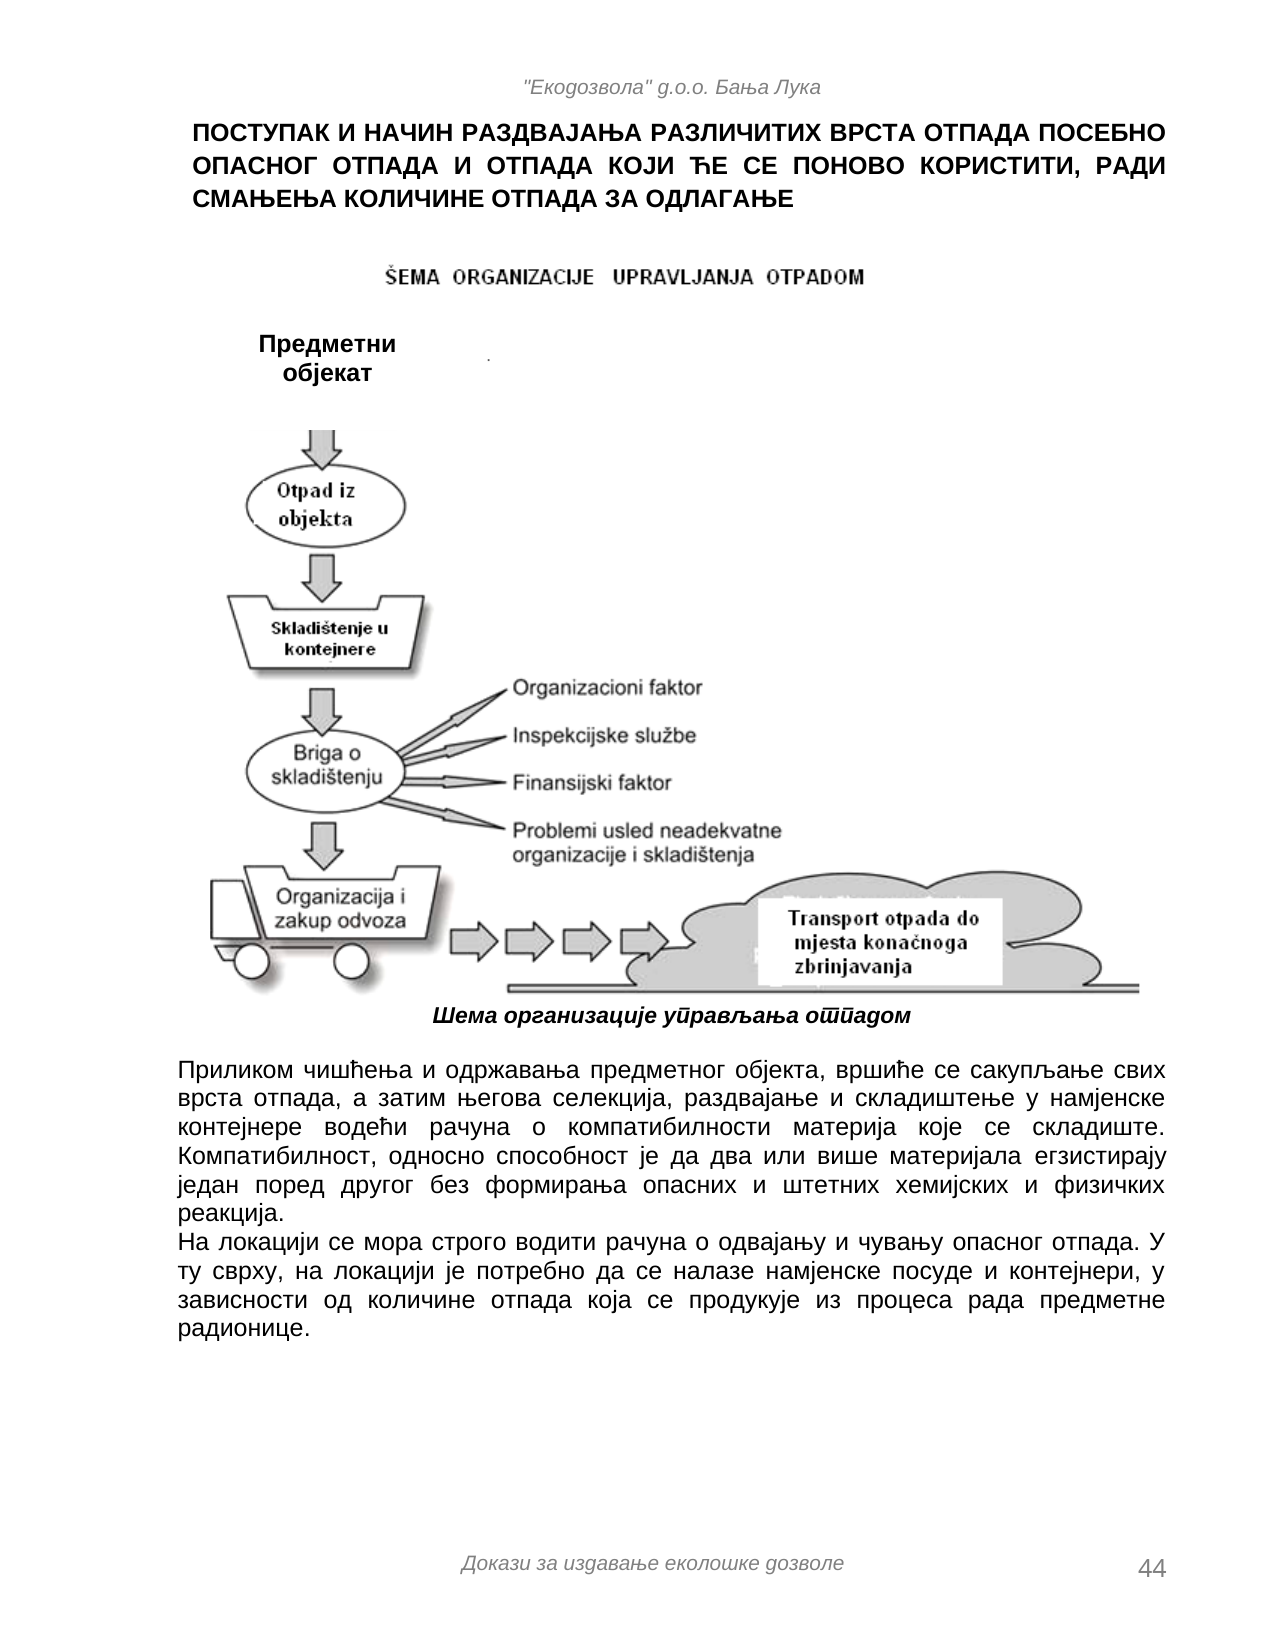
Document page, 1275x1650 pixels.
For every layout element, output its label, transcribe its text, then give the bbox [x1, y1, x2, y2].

picture [200, 250, 1144, 1002]
text Приликом чишћења и одржавања предметног објекта, вршиће се сакупљање свих врста отпада, а затим његова селекција, раздвајање и складиштење у намјенске контејнере водећи рачуна о компатибилности материја које се складиште. Компатибилност, односно способност је да два или више материјала егзистирају један поред другог без формирања опасних и штетних хемијских и физичких реакција. [177, 1055, 1167, 1227]
text Шема организације управљања отпадом [177, 1002, 1167, 1028]
text На локацији се мора строго водити рачуна о одвајању и чувању опасног отпада. У ту сврху, на локацији је потребно да се налазе намјенске посуде и контејнери, у зависности од количине отпада која се продукује из процеса рада предметне радионице. [177, 1227, 1167, 1342]
text ПОСТУПАК И НАЧИН РАЗДВАЈАЊА РАЗЛИЧИТИХ ВРСТА ОТПАДА ПОСЕБНО ОПАСНОГ ОТПАДА И ОТПАДА КОЈИ ЋЕ СЕ ПОНОВО КОРИСТИТИ, РАДИ СМАЊЕЊА КОЛИЧИНЕ ОТПАДА ЗА ОДЛАГАЊЕ [192, 118, 1167, 213]
